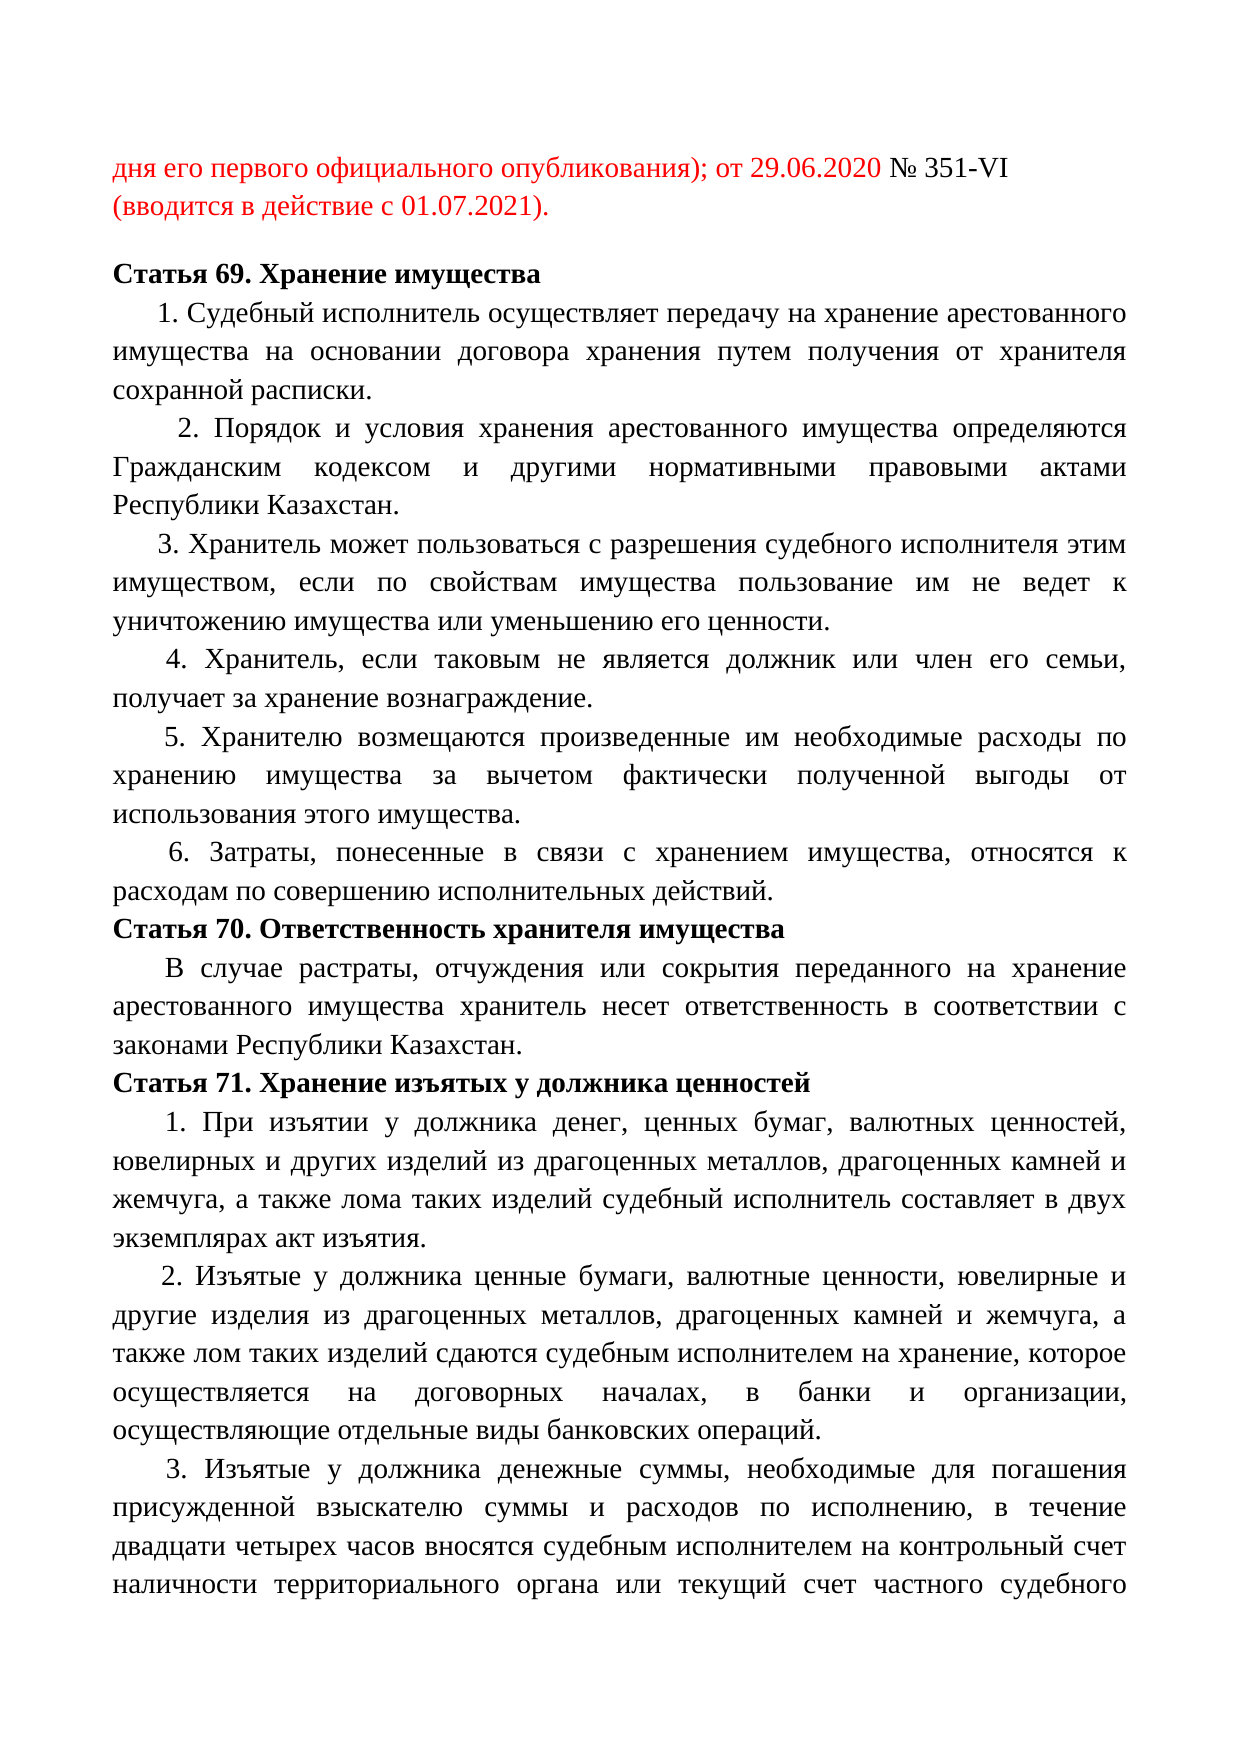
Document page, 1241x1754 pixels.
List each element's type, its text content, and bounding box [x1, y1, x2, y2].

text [112, 150, 1128, 252]
text 3. Хранитель может пользоваться с разрешения судебного исполнителя этим имуществом, если по свойствам имущества пользование им не ведет к уничтожению имущества или уменьшению его ценности. [112, 526, 1128, 637]
text Статья 70. Ответственность хранителя имущества [112, 911, 1128, 945]
text В случае растраты, отчуждения или сокрытия переданного на хранение арестованного имущества хранитель несет ответственность в соответствии с законами Республики Казахстан. [112, 950, 1128, 1061]
text 2. Изъятые у должника ценные бумаги, валютные ценности, ювелирные и другие изделия из драгоценных металлов, драгоценных камней и жемчуга, а также лом таких изделий сдаются судебным исполнителем на хранение, которое осуществляется на договорных началах, в банки и организации, осуществляющие отдельные виды банковских операций. [112, 1258, 1128, 1446]
text 4. Хранитель, если таковым не является должник или член его семьи, получает за хранение вознаграждение. [112, 642, 1128, 714]
text 2. Порядок и условия хранения арестованного имущества определяются Гражданским кодексом и другими нормативными правовыми актами Республики Казахстан. [112, 410, 1128, 521]
text Статья 71. Хранение изъятых у должника ценностей [112, 1066, 1128, 1099]
text 1. При изъятии у должника денег, ценных бумаг, валютных ценностей, ювелирных и других изделий из драгоценных металлов, драгоценных камней и жемчуга, а также лома таких изделий судебный исполнитель составляет в двух экземплярах акт изъятия. [112, 1104, 1128, 1253]
text 1. Судебный исполнитель осуществляет передачу на хранение арестованного имущества на основании договора хранения путем получения от хранителя сохранной расписки. [112, 295, 1128, 405]
text 5. Хранителю возмещаются произведенные им необходимые расходы по хранению имущества за вычетом фактически полученной выгоды от использования этого имущества. [112, 719, 1128, 829]
text Статья 69. Хранение имущества [112, 256, 1128, 290]
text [112, 1451, 1128, 1600]
text 6. Затраты, понесенные в связи с хранением имущества, относятся к расходам по совершению исполнительных действий. [112, 834, 1128, 906]
